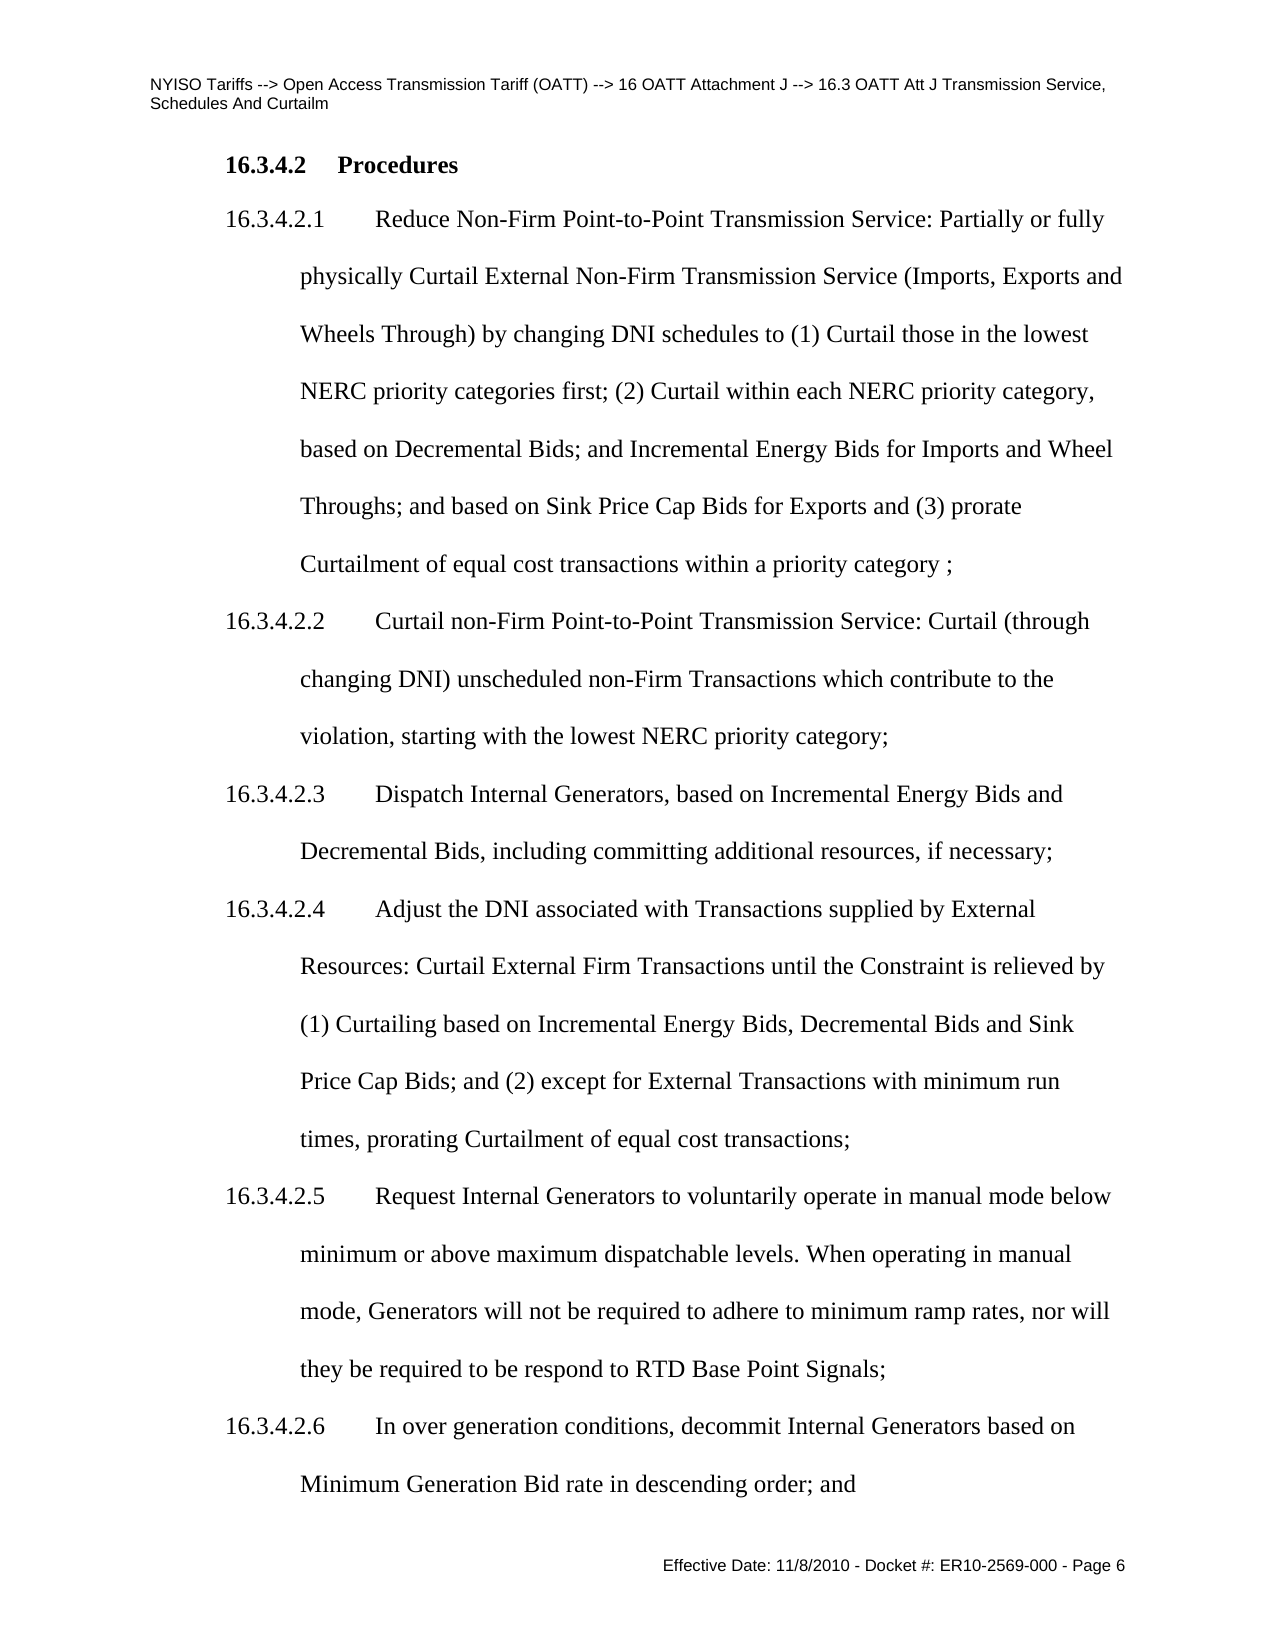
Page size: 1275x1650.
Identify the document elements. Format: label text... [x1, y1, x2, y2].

text 16.3.4.2.6 In over generation conditions, decommit Internal Generators based on Minimum Generation Bid rate in descending order; and [225, 1411, 1125, 1497]
text 16.3.4.2.4 Adjust the DNI associated with Transactions supplied by External Resources: Curtail External Firm Transactions until the Constraint is relieved by (1) Curtailing based on Incremental Energy Bids, Decremental Bids and Sink Price Cap Bids; and (2) except for External Transactions with minimum run times, prorating Curtailment of equal cost transactions; [225, 894, 1125, 1152]
text 16.3.4.2.3 Dispatch Internal Generators, based on Incremental Energy Bids and Decremental Bids, including committing additional resources, if necessary; [225, 779, 1125, 865]
subtitle 16.3.4.2 Procedures [225, 150, 1125, 179]
text 16.3.4.2.1 Reduce Non-Firm Point-to-Point Transmission Service: Partially or fully physically Curtail External Non-Firm Transmission Service (Imports, Exports and Wheels Through) by changing DNI schedules to (1) Curtail those in the lowest NERC priority categories first; (2) Curtail within each NERC priority category, based on Decremental Bids; and Incremental Energy Bids for Imports and Wheel Throughs; and based on Sink Price Cap Bids for Exports and (3) prorate Curtailment of equal cost transactions within a priority category ; [225, 204, 1125, 577]
text 16.3.4.2.2 Curtail non-Firm Point-to-Point Transmission Service: Curtail (through changing DNI) unscheduled non-Firm Transactions which contribute to the violation, starting with the lowest NERC priority category; [225, 606, 1125, 750]
text 16.3.4.2.5 Request Internal Generators to voluntarily operate in manual mode below minimum or above maximum dispatchable levels. When operating in manual mode, Generators will not be required to adhere to minimum ramp rates, nor will they be required to be respond to RTD Base Point Signals; [225, 1181, 1125, 1382]
